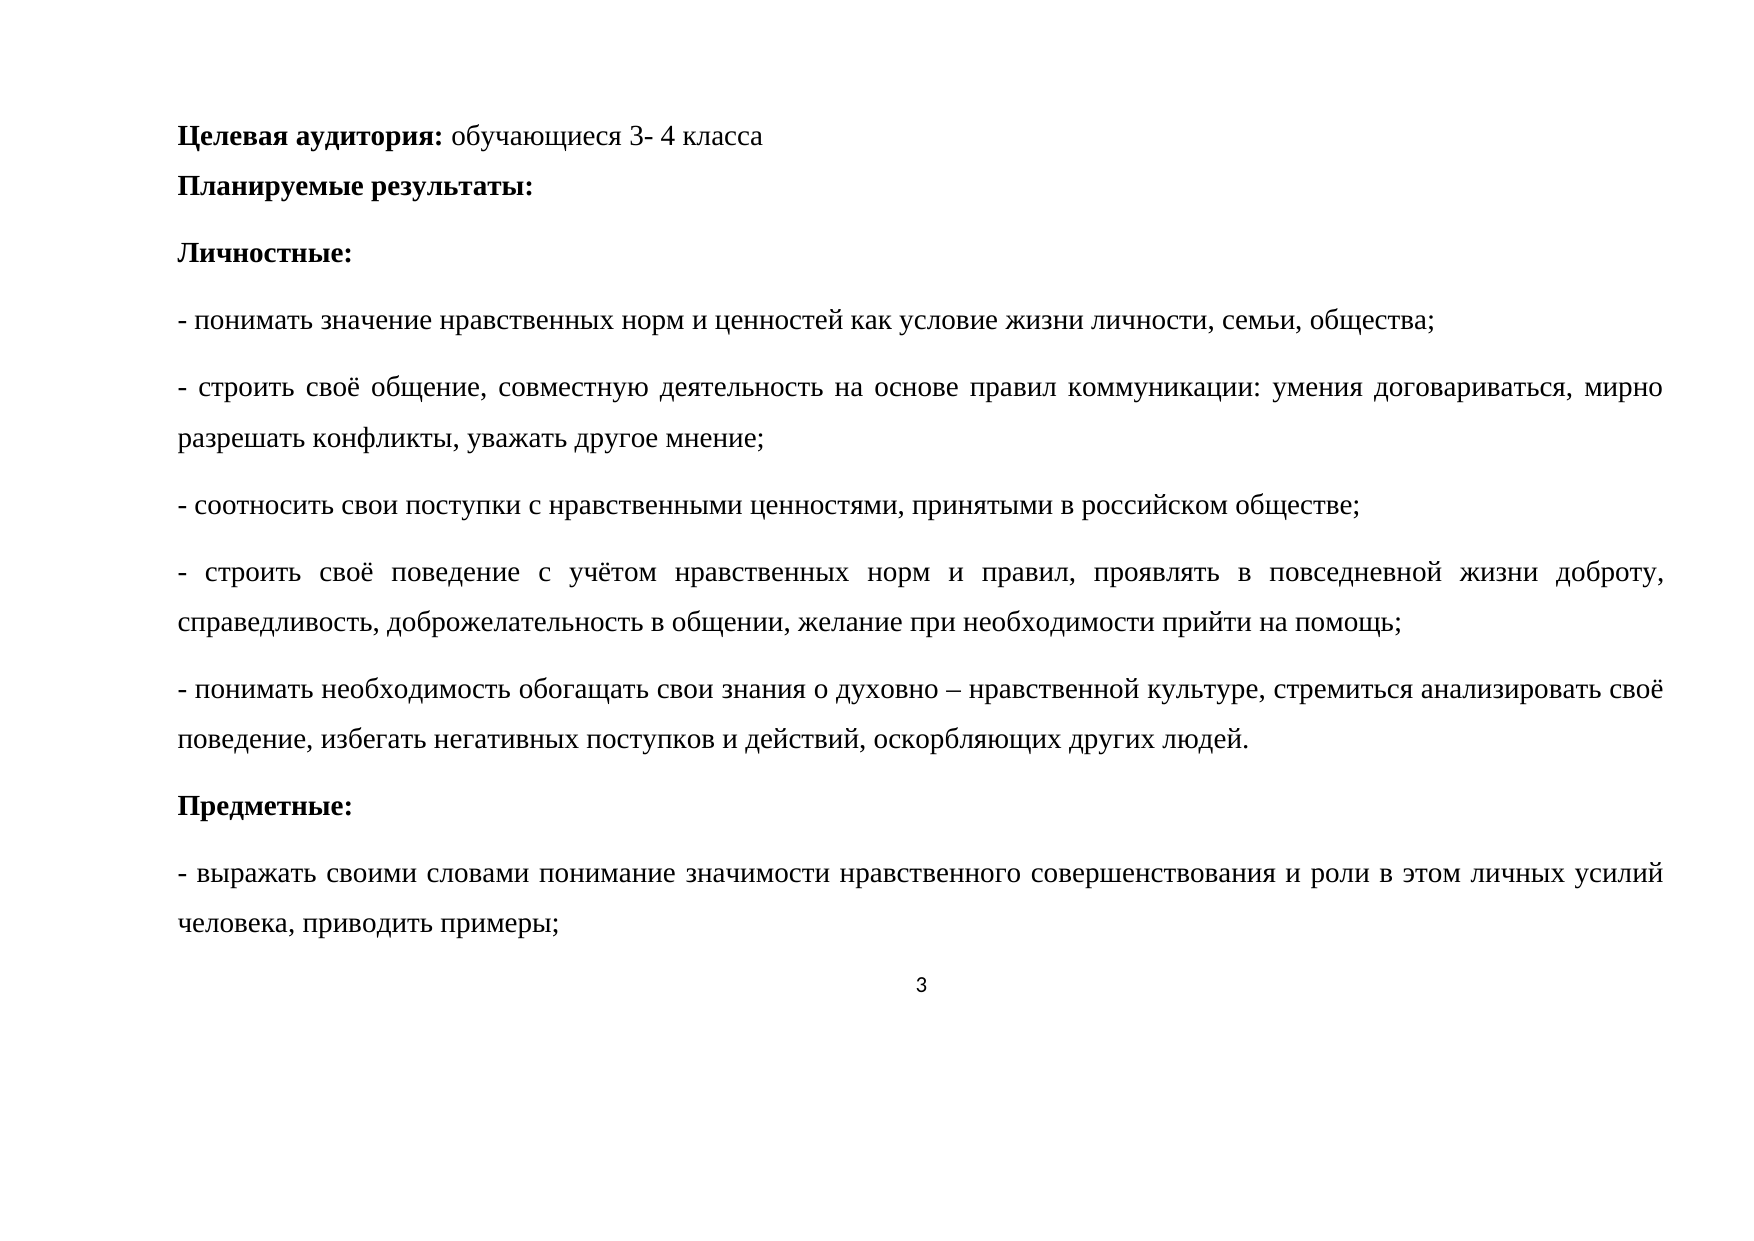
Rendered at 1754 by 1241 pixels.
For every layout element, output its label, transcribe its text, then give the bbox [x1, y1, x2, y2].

text - выражать своими словами понимание значимости нравственного совершенствования и роли в этом личных усилий человека, приводить примеры; [177, 855, 1665, 939]
text Планируемые результаты: [177, 168, 1665, 202]
text - понимать необходимость обогащать свои знания о духовно – нравственной культуре, стремиться анализировать своё поведение, избегать негативных поступков и действий, оскорбляющих других людей. [177, 671, 1665, 755]
text Личностные: [177, 236, 1665, 269]
text Целевая аудитория: обучающиеся 3- 4 класса [177, 118, 1665, 152]
text - соотносить свои поступки с нравственными ценностями, принятыми в российском обществе; [177, 487, 1665, 520]
text Предметные: [177, 788, 1665, 822]
text - строить своё общение, совместную деятельность на основе правил коммуникации: умения договариваться, мирно разрешать конфликты, уважать другое мнение; [177, 369, 1665, 453]
text - строить своё поведение с учётом нравственных норм и правил, проявлять в повседневной жизни доброту, справедливость, доброжелательность в общении, желание при необходимости прийти на помощь; [177, 554, 1665, 638]
text - понимать значение нравственных норм и ценностей как условие жизни личности, семьи, общества; [177, 302, 1665, 336]
